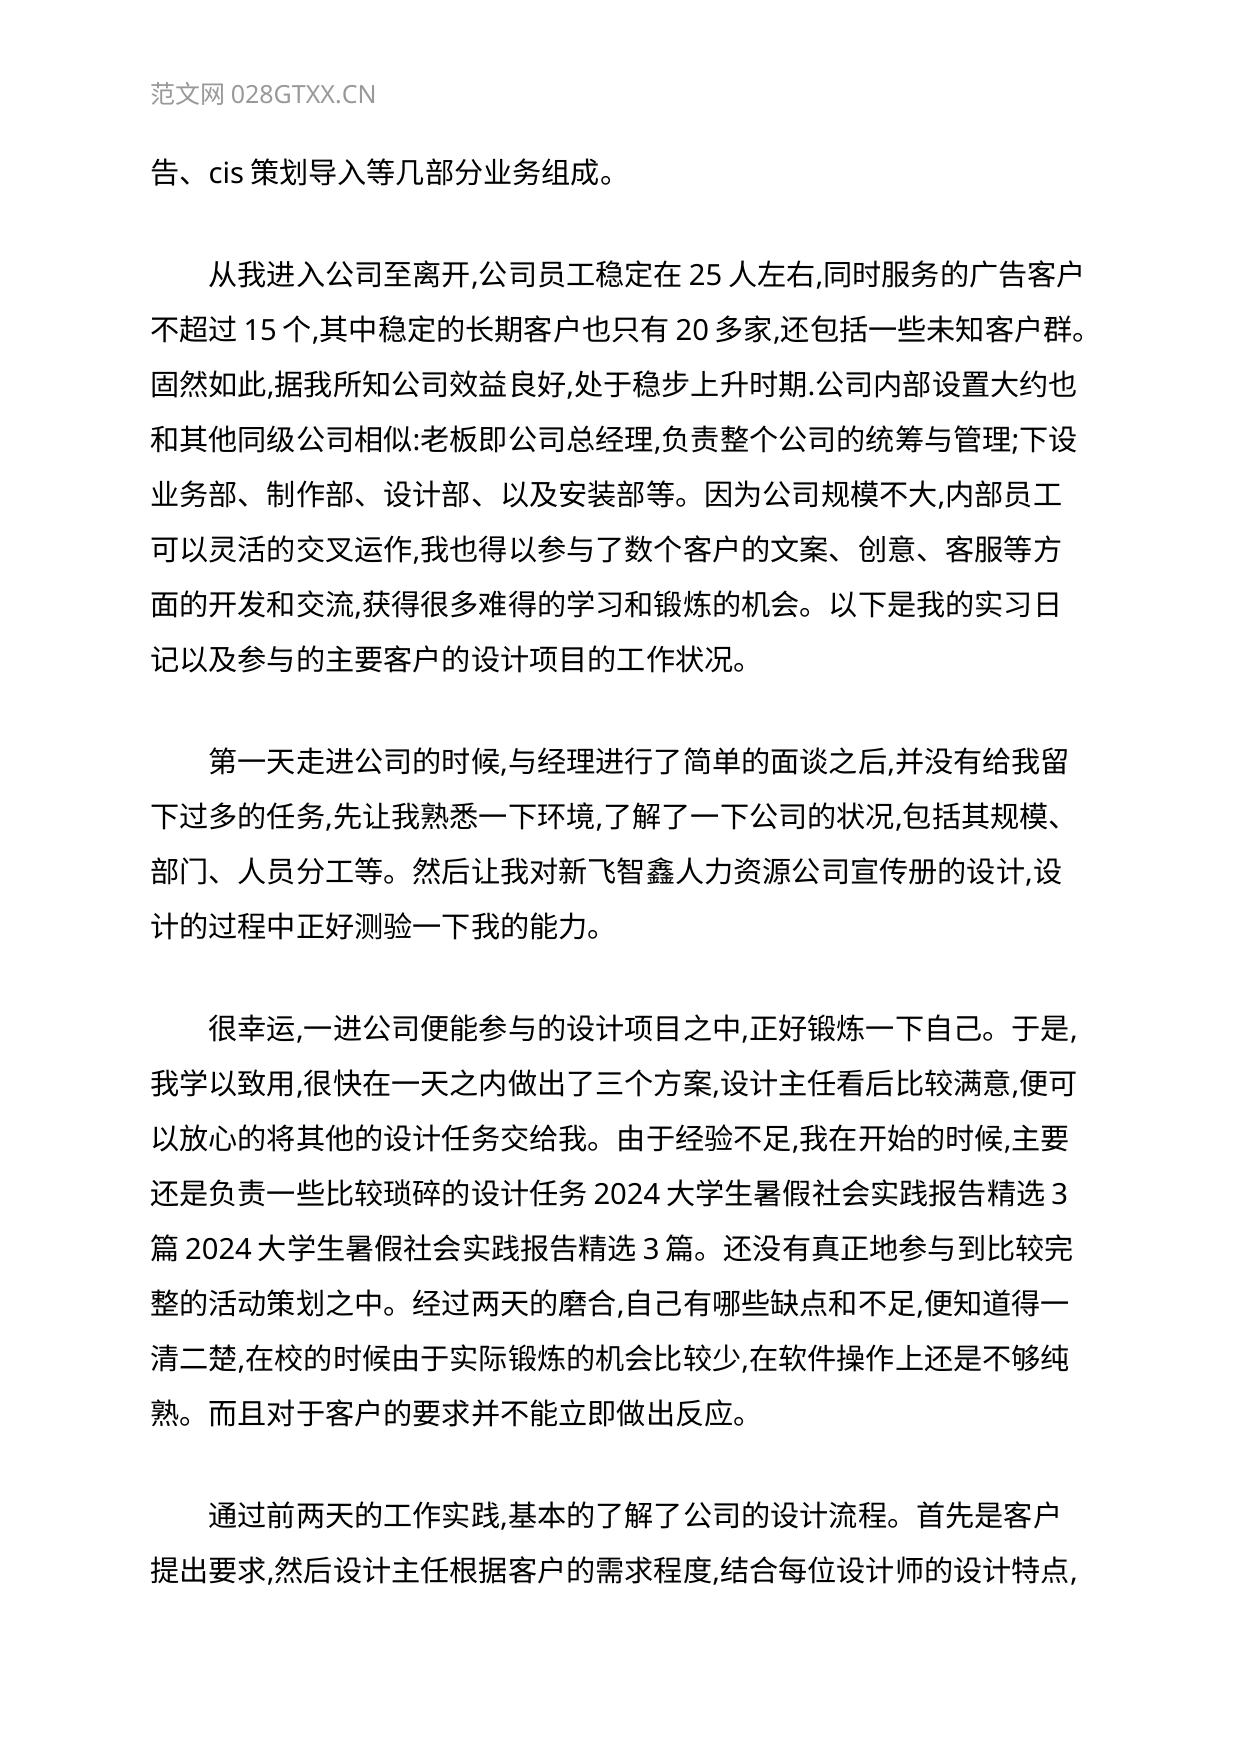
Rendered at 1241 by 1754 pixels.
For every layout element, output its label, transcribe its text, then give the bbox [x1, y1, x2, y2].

text 从我进入公司至离开,公司员工稳定在25人左右,同时服务的广告客户不超过15个,其中稳定的长期客户也只有20多家,还包括一些未知客户群。固然如此,据我所知公司效益良好,处于稳步上升时期.公司内部设置大约也和其他同级公司相似:老板即公司总经理,负责整个公司的统筹与管理;下设业务部、制作部、设计部、以及安装部等。因为公司规模不大,内部员工可以灵活的交叉运作,我也得以参与了数个客户的文案、创意、客服等方面的开发和交流,获得很多难得的学习和锻炼的机会。以下是我的实习日记以及参与的主要客户的设计项目的工作状况。 [150, 252, 1090, 679]
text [150, 150, 1090, 192]
text 第一天走进公司的时候,与经理进行了简单的面谈之后,并没有给我留下过多的任务,先让我熟悉一下环境,了解了一下公司的状况,包括其规模、部门、人员分工等。然后让我对新飞智鑫人力资源公司宣传册的设计,设计的过程中正好测验一下我的能力。 [150, 739, 1090, 946]
text 很幸运,一进公司便能参与的设计项目之中,正好锻炼一下自己。于是,我学以致用,很快在一天之内做出了三个方案,设计主任看后比较满意,便可以放心的将其他的设计任务交给我。由于经验不足,我在开始的时候,主要还是负责一些比较琐碎的设计任务2024大学生暑假社会实践报告精选3篇2024大学生暑假社会实践报告精选3篇。还没有真正地参与到比较完整的活动策划之中。经过两天的磨合,自己有哪些缺点和不足,便知道得一清二楚,在校的时候由于实际锻炼的机会比较少,在软件操作上还是不够纯熟。而且对于客户的要求并不能立即做出反应。 [150, 1006, 1090, 1433]
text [150, 1492, 1090, 1590]
